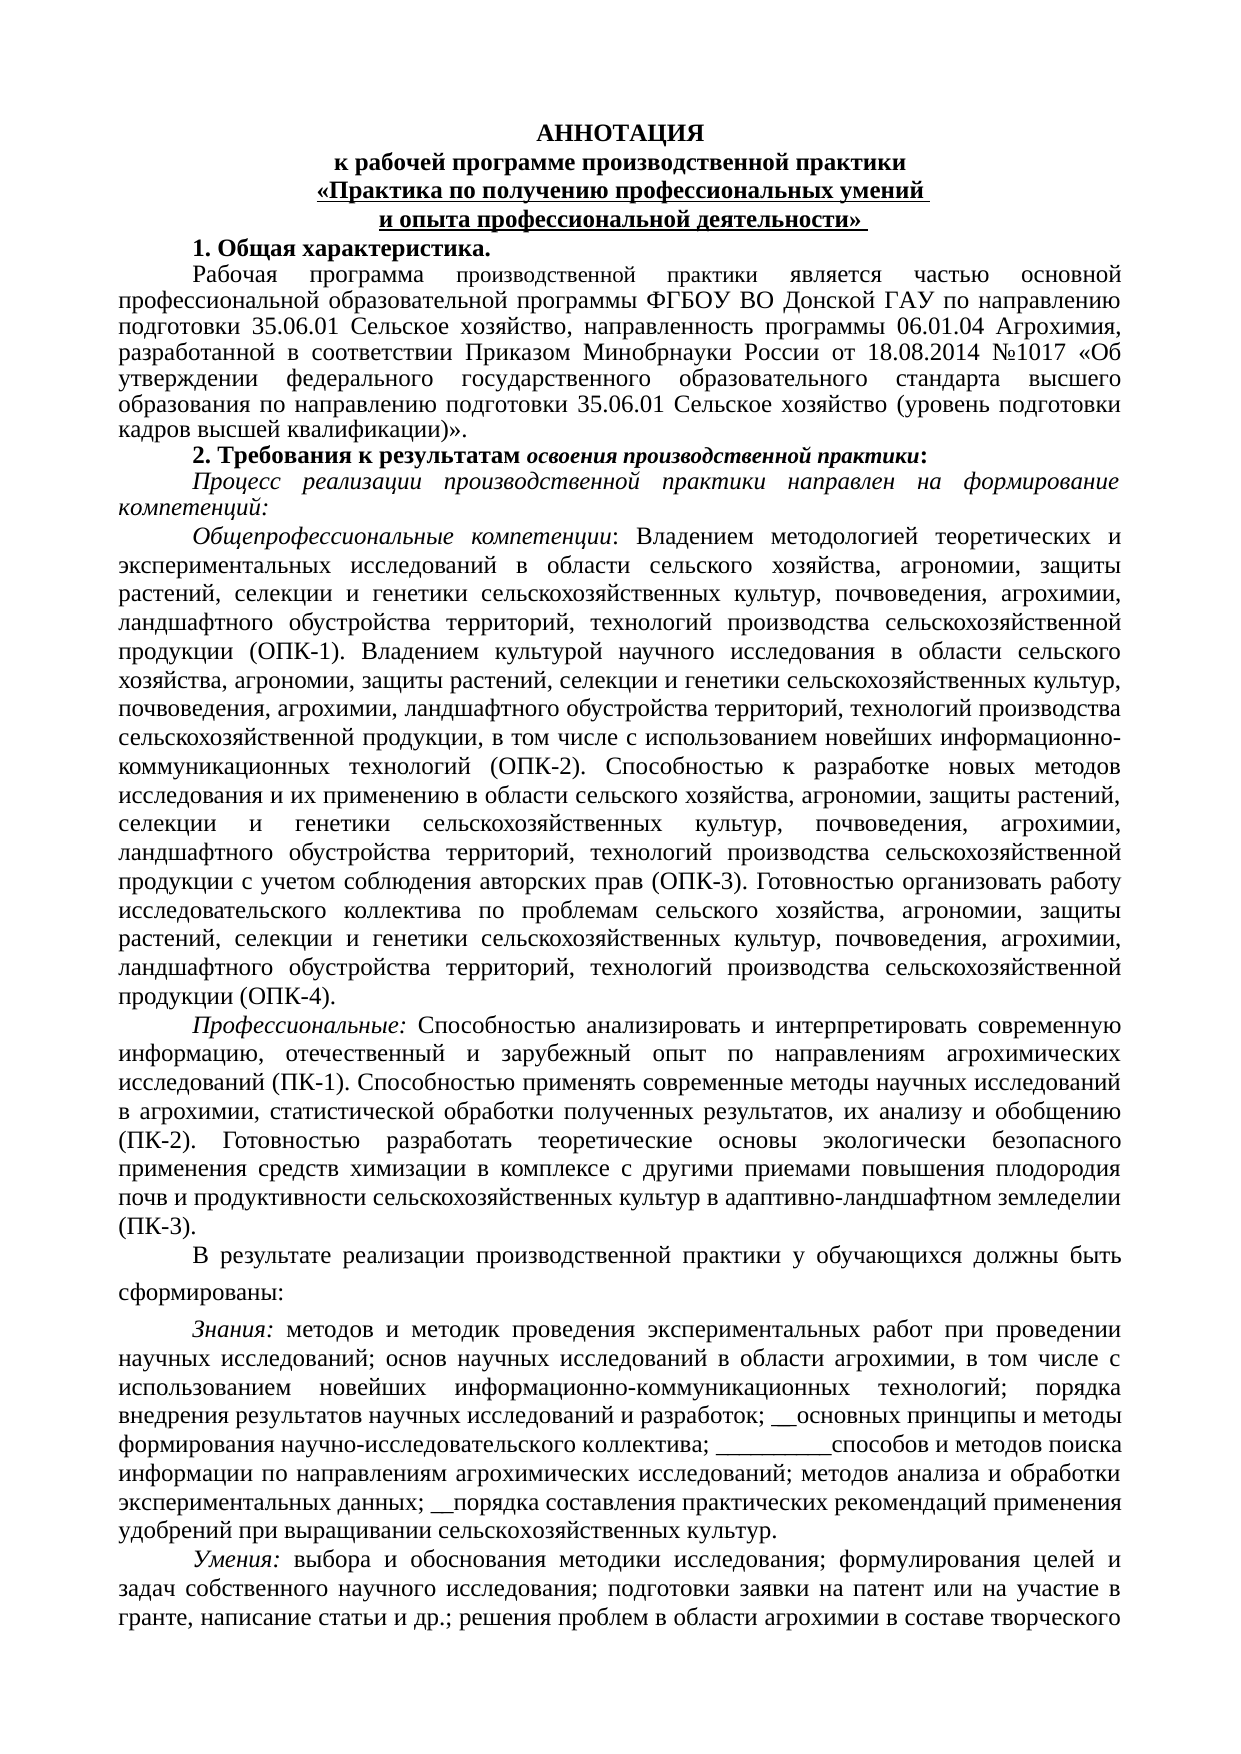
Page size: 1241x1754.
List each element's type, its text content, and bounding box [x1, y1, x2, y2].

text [118, 1544, 1122, 1631]
text 1. Общая характеристика. [118, 233, 1122, 262]
text Профессиональные: Способностью анализировать и интерпретировать современную информацию, отечественный и зарубежный опыт по направлениям агрохимических исследований (ПК-1). Способностью применять современные методы научных исследований в агрохимии, статистической обработки полученных результатов, их анализу и обобщению (ПК-2). Готовностью разработать теоретические основы экологически безопасного применения средств химизации в комплексе с другими приемами повышения плодородия почв и продуктивности сельскохозяйственных культур в адаптивно-ландшафтном земледелии (ПК-3). [118, 1010, 1122, 1240]
text В результате реализации производственной практики у обучающихся должны быть сформированы: [118, 1240, 1122, 1306]
text и опыта профессиональной деятельности» [118, 204, 1122, 233]
text «Практика по получению профессиональных умений [118, 176, 1122, 204]
text АННОТАЦИЯ [118, 118, 1122, 147]
text Знания: методов и методик проведения экспериментальных работ при проведении научных исследований; основ научных исследований в области агрохимии, в том числе с использованием новейших информационно-коммуникационных технологий; порядка внедрения результатов научных исследований и разработок; основных принципы и методы формирования научно-исследовательского коллектива; способов и методов поиска информации по направлениям агрохимических исследований; методов анализа и обработки экспериментальных данных; порядка составления практических рекомендаций применения удобрений при выращивании сельскохозяйственных культур. [118, 1314, 1122, 1544]
text Рабочая программа производственной практики является частью основной профессиональной образовательной программы ФГБОУ ВО Донской ГАУ по направлению подготовки 35.06.01 Сельское хозяйство, направленность программы 06.01.04 Агрохимия, разработанной в соответствии Приказом Минобрнауки России от 18.08.2014 №1017 «Об утверждении федерального государственного образовательного стандарта высшего образования по направлению подготовки 35.06.01 Сельское хозяйство (уровень подготовки кадров высшей квалификации)». [118, 262, 1122, 443]
text к рабочей программе производственной практики [118, 147, 1122, 176]
text 2. Требования к результатам освоения производственной практики: [118, 443, 1122, 469]
text Общепрофессиональные компетенции: Владением методологией теоретических и экспериментальных исследований в области сельского хозяйства, агрономии, защиты растений, селекции и генетики сельскохозяйственных культур, почвоведения, агрохимии, ландшафтного обустройства территорий, технологий производства сельскохозяйственной продукции (ОПК-1). Владением культурой научного исследования в области сельского хозяйства, агрономии, защиты растений, селекции и генетики сельскохозяйственных культур, почвоведения, агрохимии, ландшафтного обустройства территорий, технологий производства сельскохозяйственной продукции, в том числе с использованием новейших информационно-коммуникационных технологий (ОПК-2). Способностью к разработке новых методов исследования и их применению в области сельского хозяйства, агрономии, защиты растений, селекции и генетики сельскохозяйственных культур, почвоведения, агрохимии, ландшафтного обустройства территорий, технологий производства сельскохозяйственной продукции с учетом соблюдения авторских прав (ОПК-3). Готовностью организовать работу исследовательского коллектива по проблемам сельского хозяйства, агрономии, защиты растений, селекции и генетики сельскохозяйственных культур, почвоведения, агрохимии, ландшафтного обустройства территорий, технологий производства сельскохозяйственной продукции (ОПК-4). [118, 521, 1122, 1010]
list Процесс реализации производственной практики направлен на формирование компетенций: [118, 469, 1122, 521]
